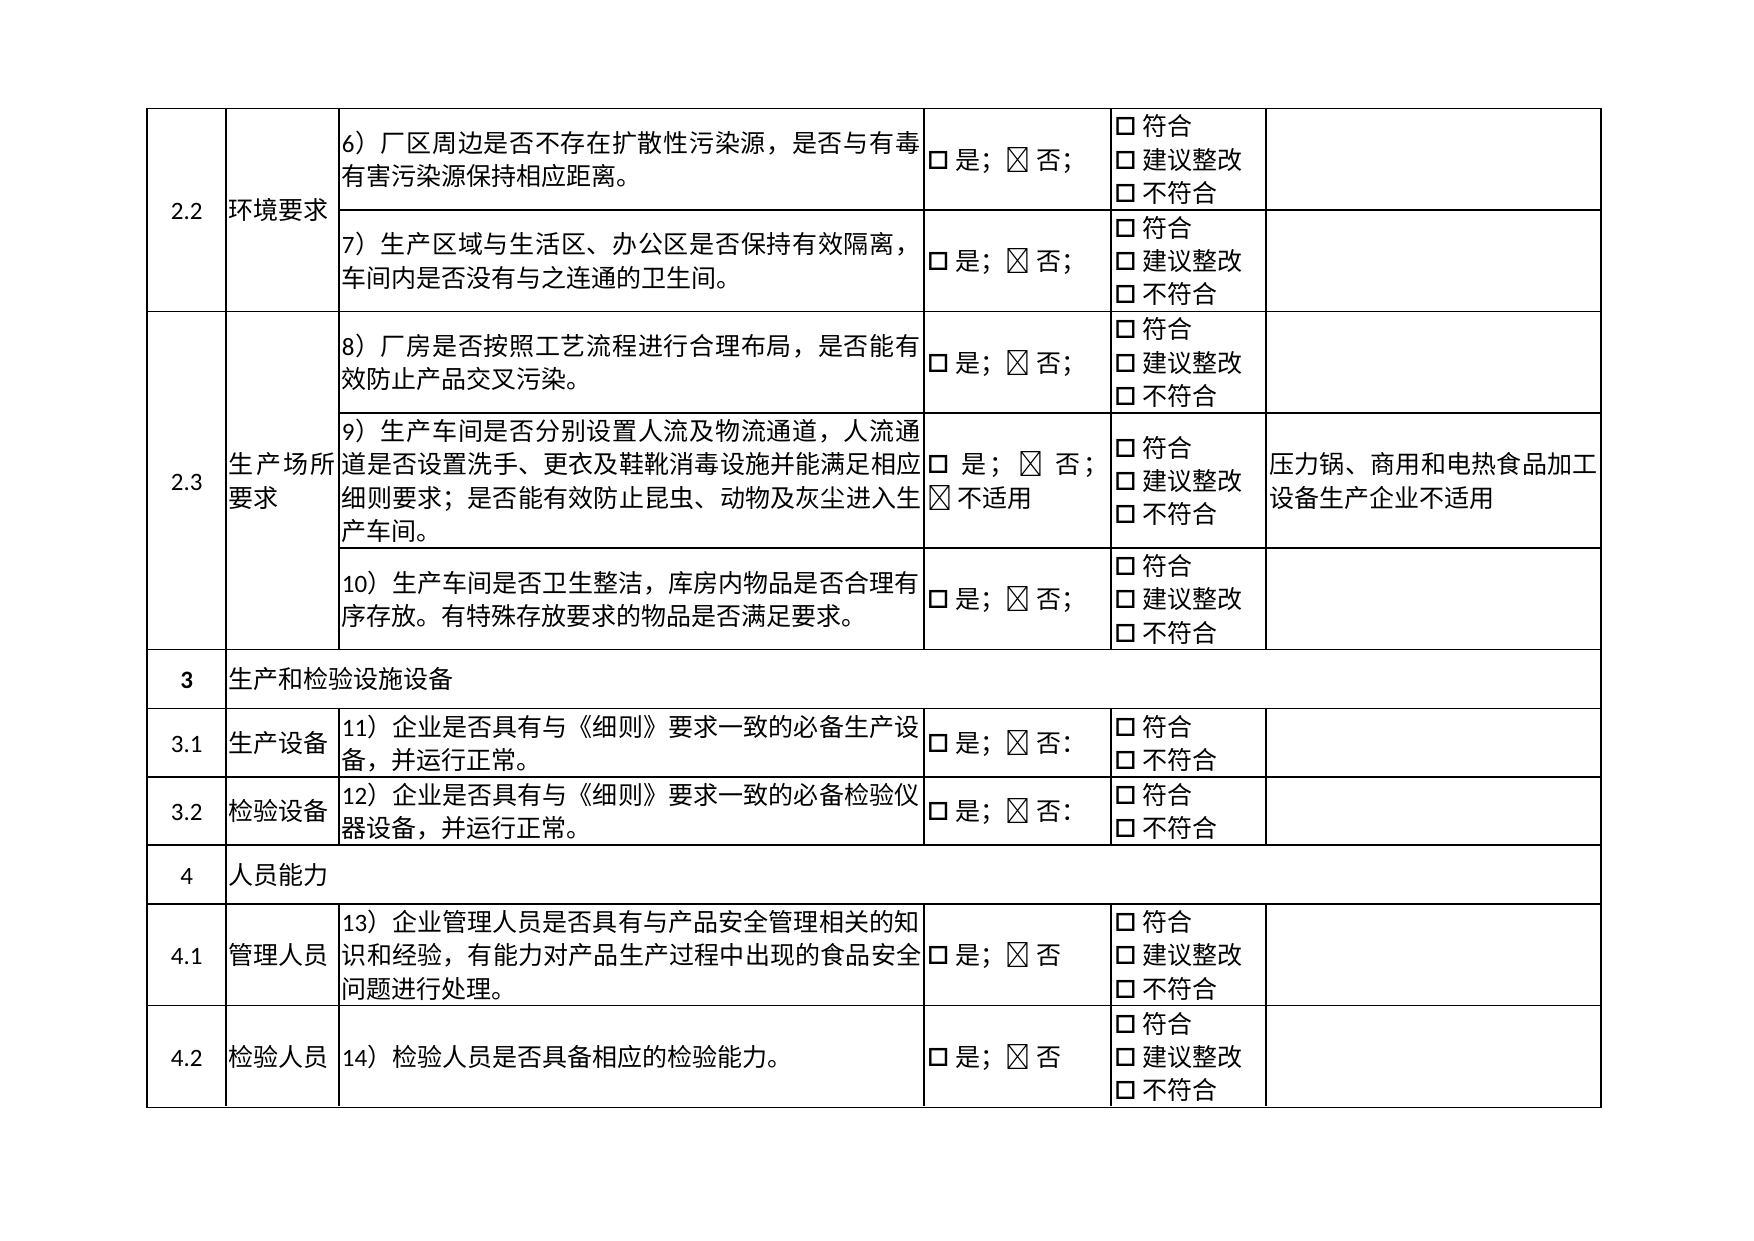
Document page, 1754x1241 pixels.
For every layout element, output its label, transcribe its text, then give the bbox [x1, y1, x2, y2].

table_cell 检验人员 [227, 1006, 338, 1106]
table_cell 符合 不符合 [1112, 778, 1265, 844]
table_cell 是； 否： [925, 778, 1110, 844]
table_cell 3.2 [148, 778, 225, 844]
table_cell 13）企业管理人员是否具有与产品安全管理相关的知识和经验，有能力对产品生产过程中出现的食品安全问题进行处理。 [340, 905, 923, 1005]
table_cell 检验设备 [227, 778, 338, 844]
table_cell [1267, 905, 1600, 1005]
table_cell 符合 不符合 [1112, 709, 1265, 776]
table_cell 符合 建议整改 不符合 [1112, 414, 1265, 547]
table_cell 4.1 [148, 905, 225, 1005]
table_cell 生产设备 [227, 709, 338, 776]
table_cell 是； 否； [925, 109, 1110, 209]
table_cell 符合 建议整改 不符合 [1112, 109, 1265, 209]
table_cell 压力锅、商用和电热食品加工设备生产企业不适用 [1267, 414, 1600, 547]
table_cell 是； 否； 不适用 [925, 414, 1110, 547]
table_cell 12）企业是否具有与《细则》要求一致的必备检验仪器设备，并运行正常。 [340, 778, 923, 844]
table_cell 是； 否 [925, 1006, 1110, 1106]
table_cell 人员能力 [227, 846, 1600, 903]
table_cell [1267, 109, 1600, 209]
table_cell 9）生产车间是否分别设置人流及物流通道，人流通道是否设置洗手、更衣及鞋靴消毒设施并能满足相应细则要求；是否能有效防止昆虫、动物及灰尘进入生产车间。 [340, 414, 923, 547]
table_cell 是； 否； [925, 549, 1110, 649]
table_cell 11）企业是否具有与《细则》要求一致的必备生产设备，并运行正常。 [340, 709, 923, 776]
table_cell 7）生产区域与生活区、办公区是否保持有效隔离，车间内是否没有与之连通的卫生间。 [340, 211, 923, 311]
table_cell 4.2 [148, 1006, 225, 1106]
table_cell 10）生产车间是否卫生整洁，库房内物品是否合理有序存放。有特殊存放要求的物品是否满足要求。 [340, 549, 923, 649]
table_cell 是； 否； [925, 312, 1110, 412]
table_cell 符合 建议整改 不符合 [1112, 1006, 1265, 1106]
table_cell 符合 建议整改 不符合 [1112, 549, 1265, 649]
table_cell [1267, 549, 1600, 649]
table_cell 3 [148, 650, 225, 708]
table_cell 是； 否： [925, 709, 1110, 776]
table_cell 4 [148, 846, 225, 903]
table_cell 3.1 [148, 709, 225, 776]
table_cell 符合 建议整改 不符合 [1112, 905, 1265, 1005]
table_cell 14）检验人员是否具备相应的检验能力。 [340, 1006, 923, 1106]
table_cell 生产场所要求 [227, 312, 338, 649]
table_cell [1267, 1006, 1600, 1106]
table_cell 8）厂房是否按照工艺流程进行合理布局，是否能有效防止产品交叉污染。 [340, 312, 923, 412]
table_cell 环境要求 [227, 109, 338, 311]
table_cell [1267, 778, 1600, 844]
table_cell 管理人员 [227, 905, 338, 1005]
table_cell 是； 否 [925, 905, 1110, 1005]
table_cell 2.2 [148, 109, 225, 311]
table_cell 是； 否； [925, 211, 1110, 311]
table_cell 符合 建议整改 不符合 [1112, 312, 1265, 412]
table_cell 生产和检验设施设备 [227, 650, 1600, 708]
table_cell [1267, 312, 1600, 412]
table_cell [1267, 709, 1600, 776]
table_cell 符合 建议整改 不符合 [1112, 211, 1265, 311]
table_cell 2.3 [148, 312, 225, 649]
table_cell 6）厂区周边是否不存在扩散性污染源，是否与有毒有害污染源保持相应距离。 [340, 109, 923, 209]
table_cell [1267, 211, 1600, 311]
